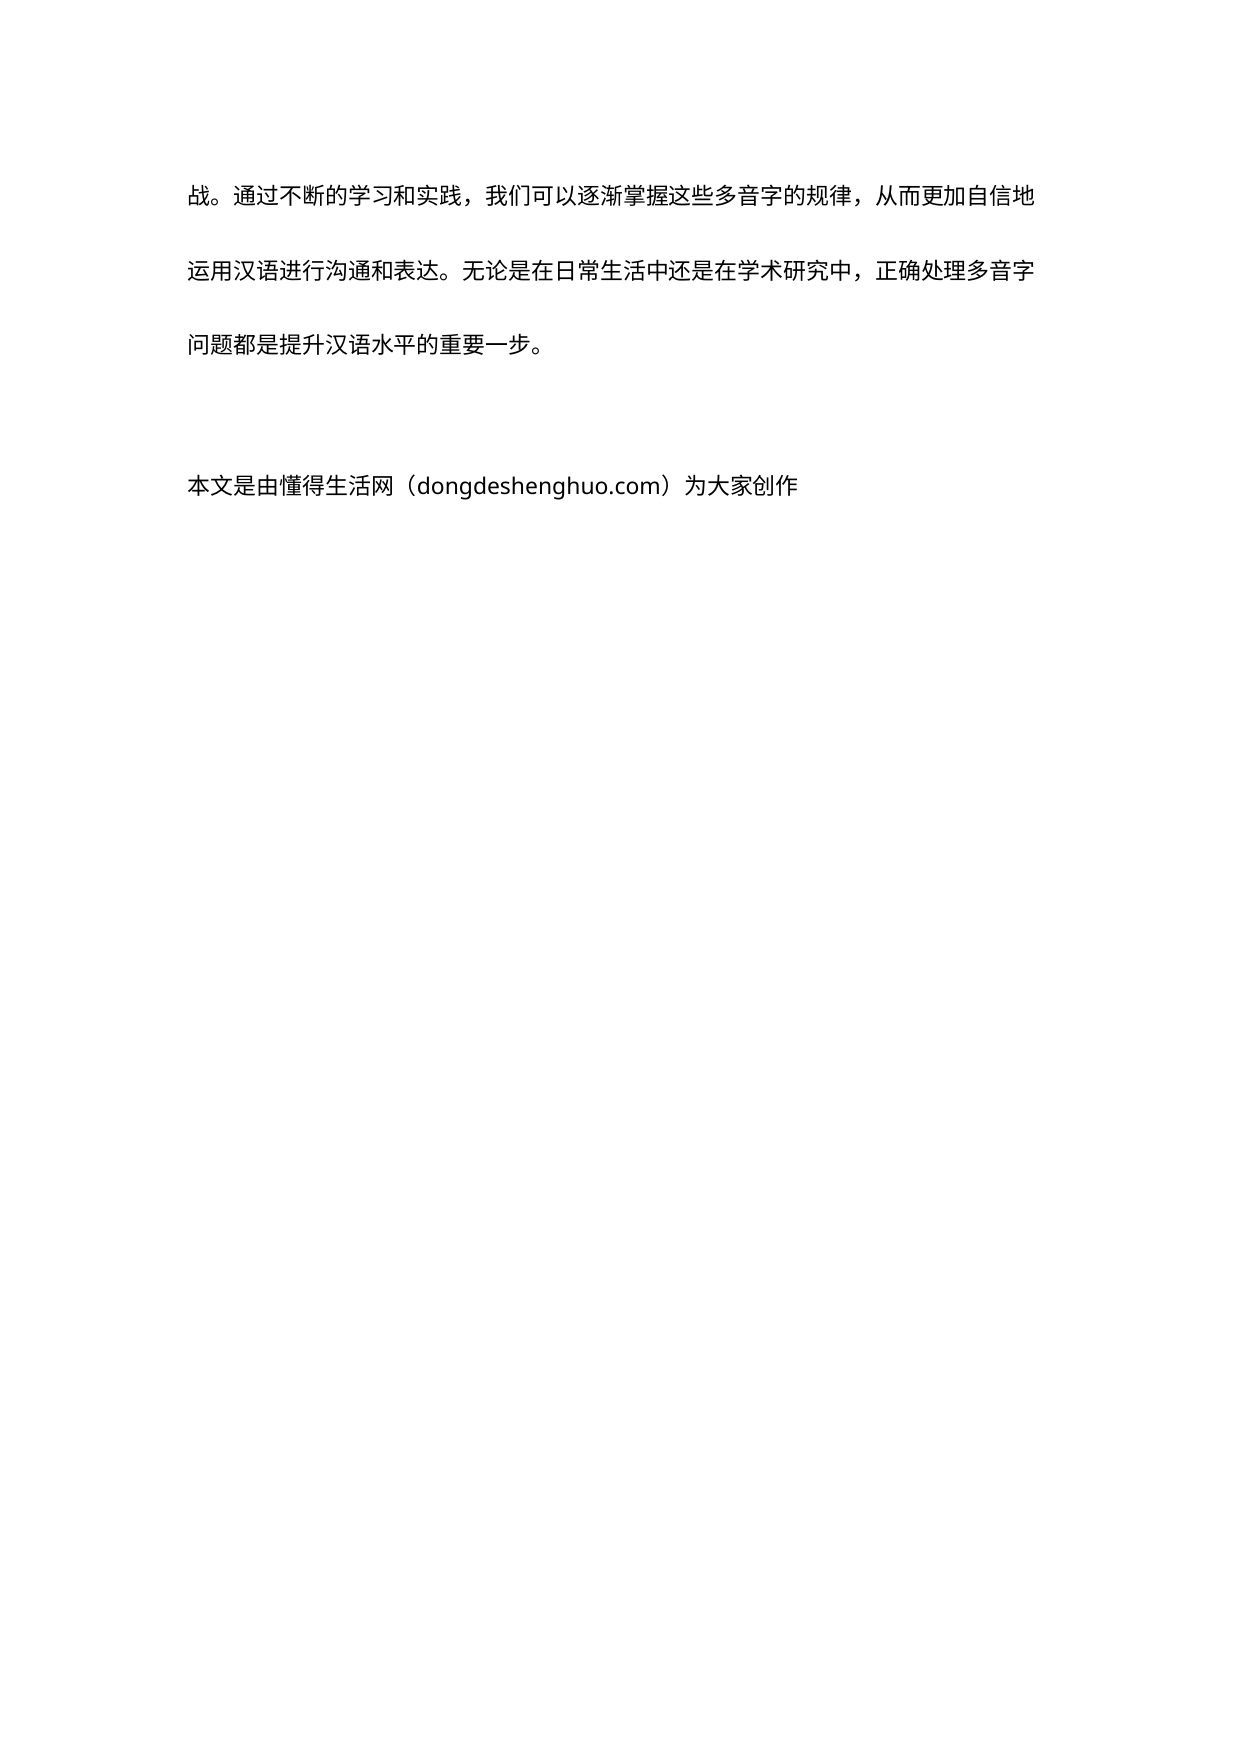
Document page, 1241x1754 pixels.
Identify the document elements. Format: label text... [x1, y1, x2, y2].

text 本文是由懂得生活网（dongdeshenghuo.com）为大家创作 [187, 452, 1053, 517]
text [187, 162, 1053, 376]
